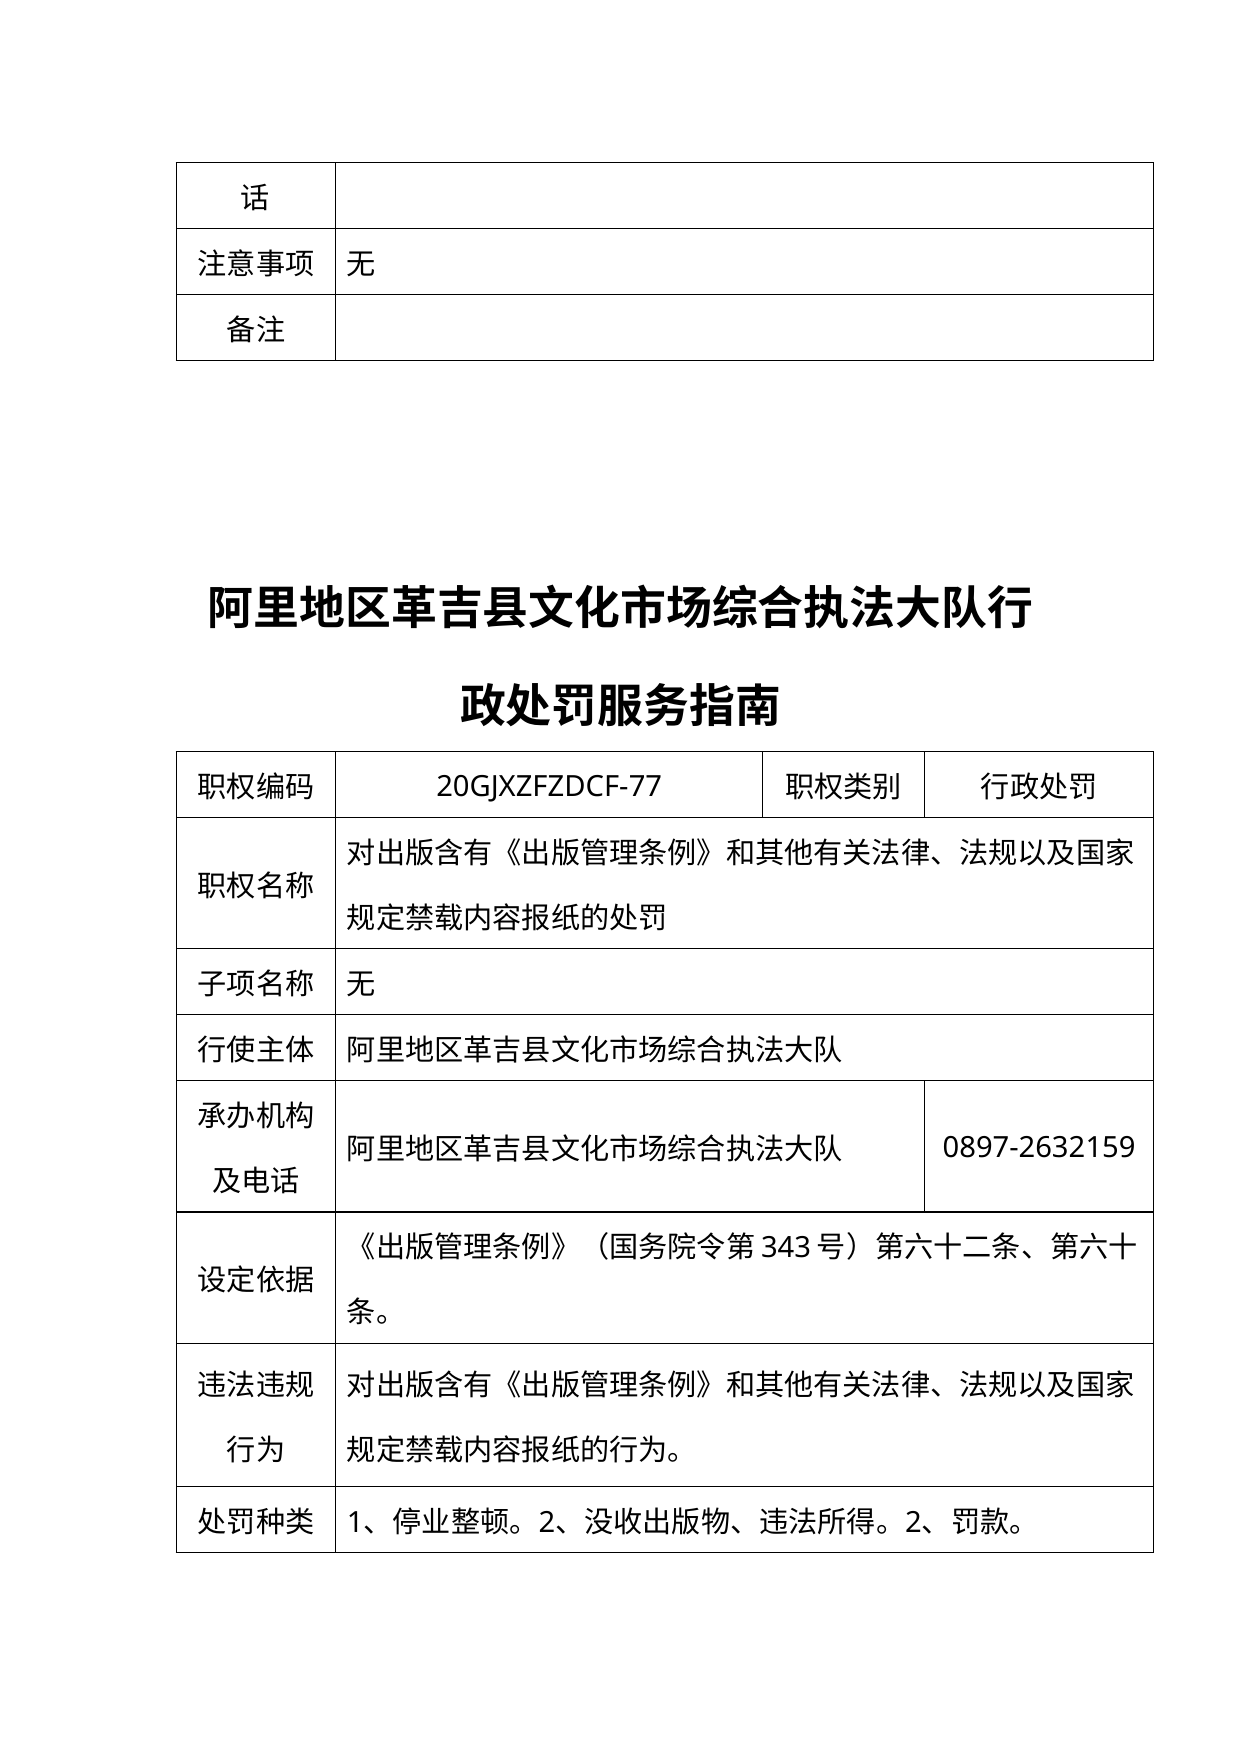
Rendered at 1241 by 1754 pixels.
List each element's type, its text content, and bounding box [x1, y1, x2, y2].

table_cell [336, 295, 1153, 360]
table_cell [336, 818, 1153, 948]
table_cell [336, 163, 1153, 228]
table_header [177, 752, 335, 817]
text 阿里地区革吉县文化市场综合执法大队行政处罚服务指南 [187, 556, 1053, 751]
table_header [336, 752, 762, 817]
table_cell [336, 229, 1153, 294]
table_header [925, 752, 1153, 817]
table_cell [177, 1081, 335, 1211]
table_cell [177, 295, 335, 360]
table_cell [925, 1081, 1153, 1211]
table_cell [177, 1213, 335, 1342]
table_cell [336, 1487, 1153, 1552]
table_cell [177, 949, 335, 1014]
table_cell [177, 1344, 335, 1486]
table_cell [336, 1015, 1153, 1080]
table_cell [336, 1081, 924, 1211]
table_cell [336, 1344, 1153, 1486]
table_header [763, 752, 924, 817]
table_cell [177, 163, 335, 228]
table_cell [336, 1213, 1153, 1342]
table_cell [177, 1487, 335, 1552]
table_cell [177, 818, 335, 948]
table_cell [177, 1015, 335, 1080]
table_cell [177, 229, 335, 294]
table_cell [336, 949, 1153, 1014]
